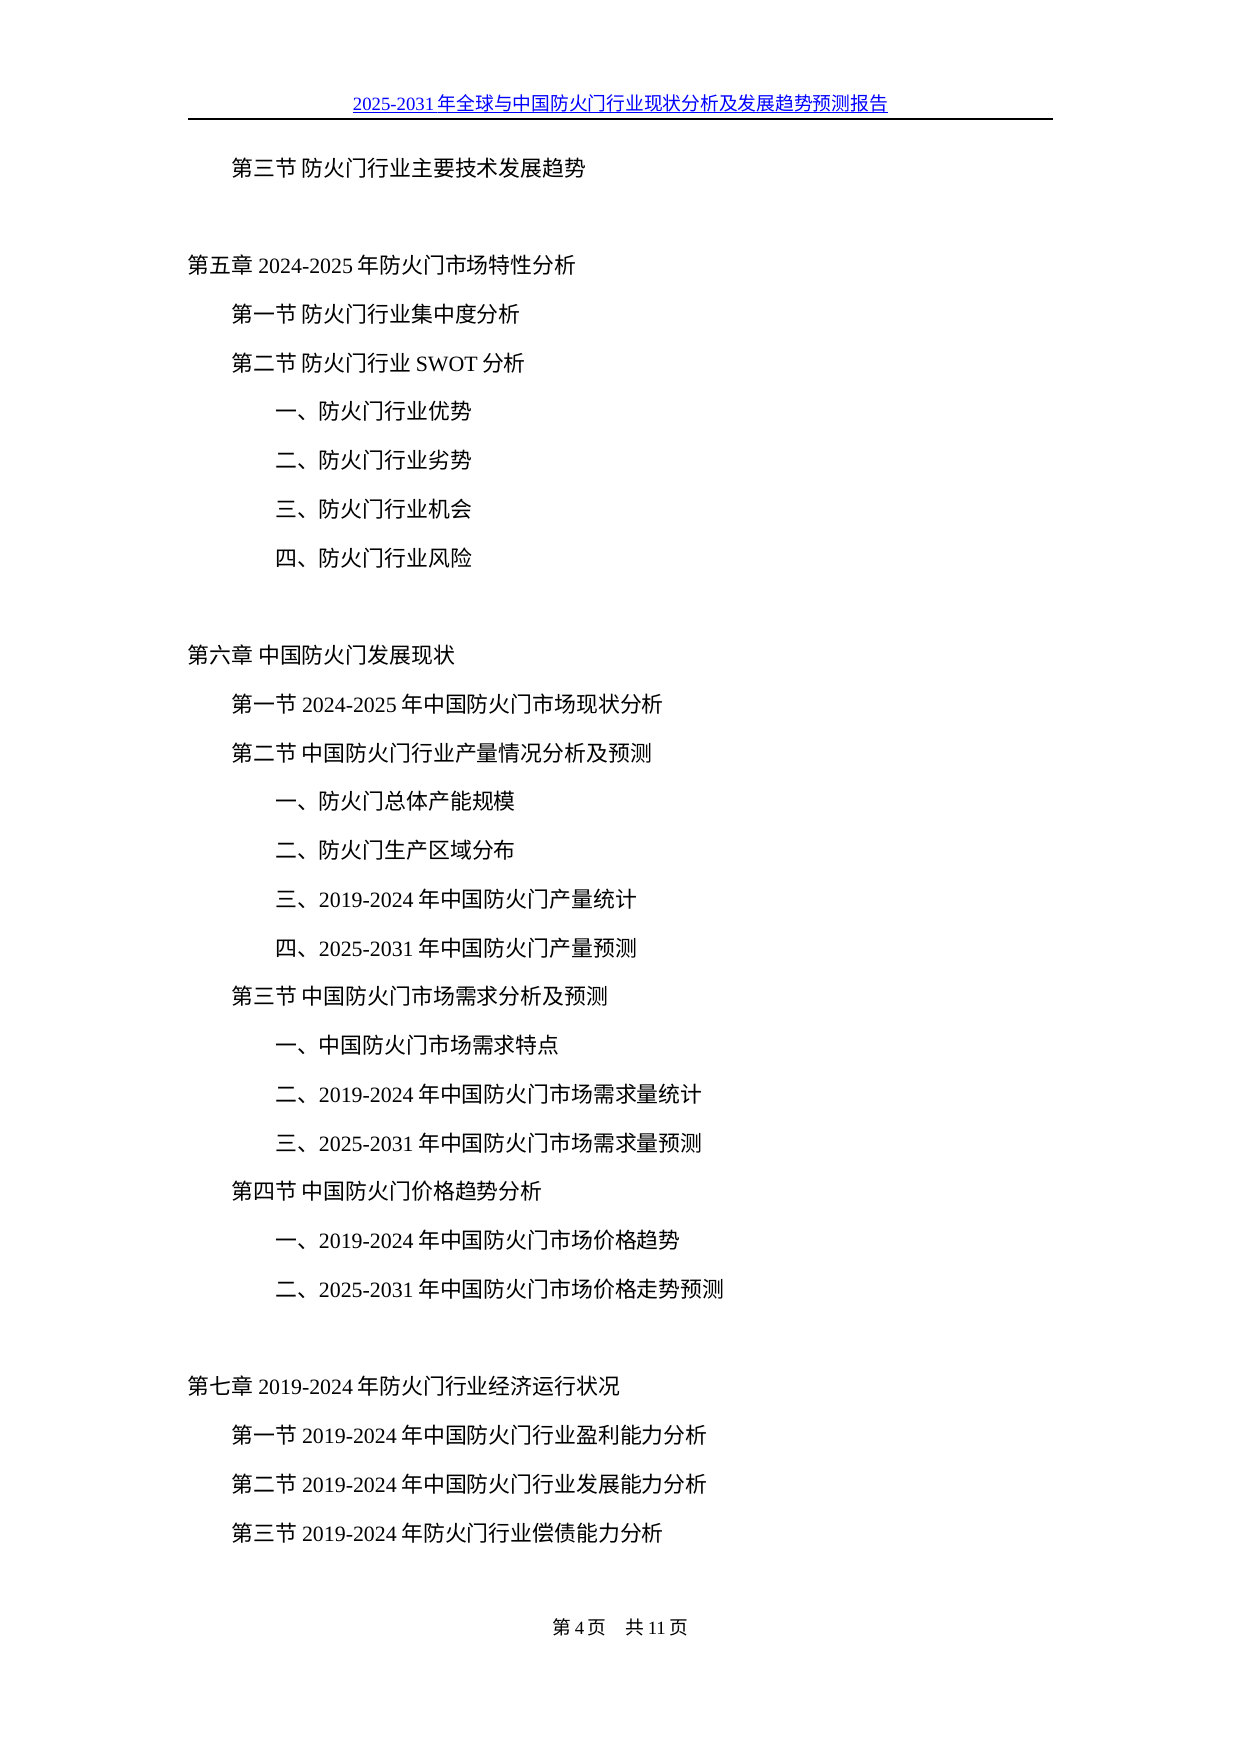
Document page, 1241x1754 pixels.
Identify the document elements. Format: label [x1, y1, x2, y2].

text [187, 150, 1053, 1548]
